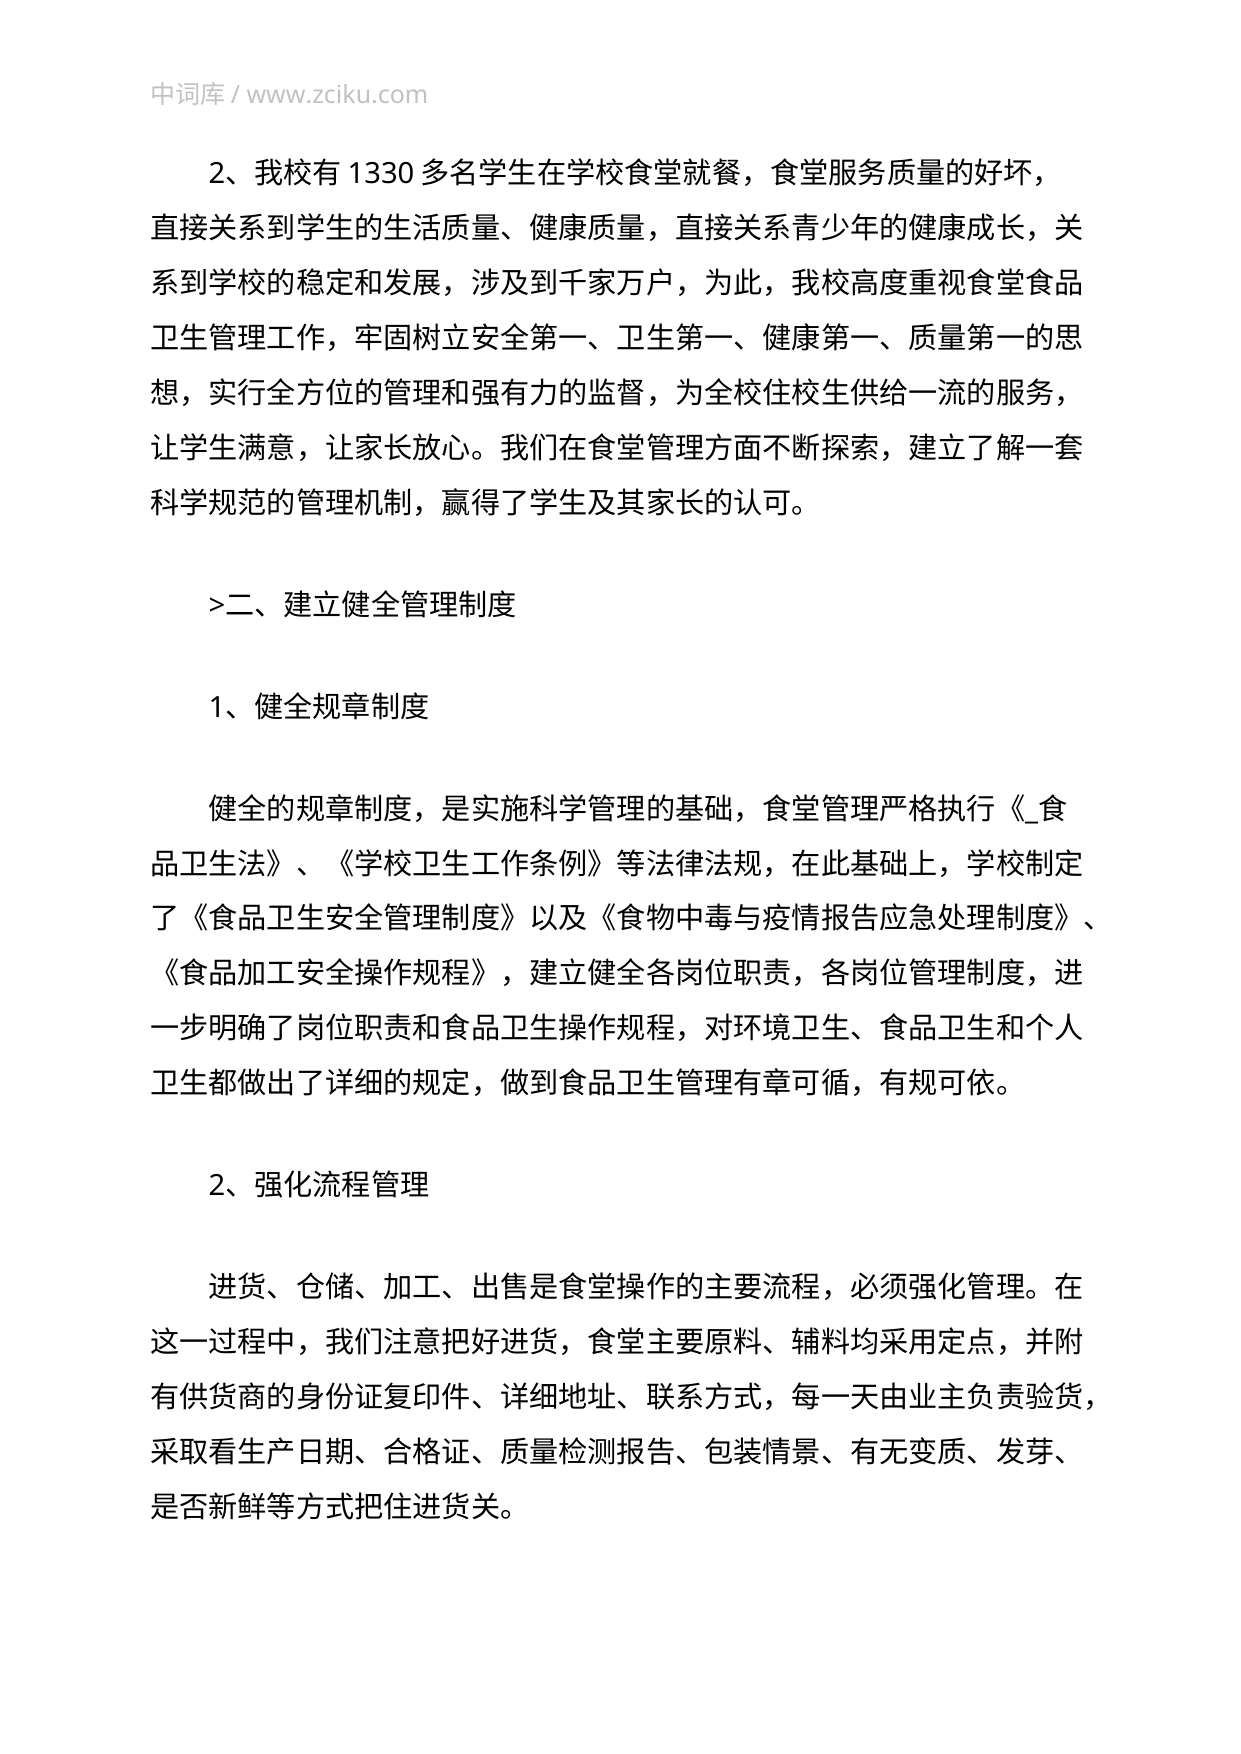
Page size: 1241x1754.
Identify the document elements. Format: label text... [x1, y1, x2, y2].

text 2、我校有1330多名学生在学校食堂就餐，食堂服务质量的好坏，直接关系到学生的生活质量、健康质量，直接关系青少年的健康成长，关系到学校的稳定和发展，涉及到千家万户，为此，我校高度重视食堂食品卫生管理工作，牢固树立安全第一、卫生第一、健康第一、质量第一的思想，实行全方位的管理和强有力的监督，为全校住校生供给一流的服务，让学生满意，让家长放心。我们在食堂管理方面不断探索，建立了解一套科学规范的管理机制，赢得了学生及其家长的认可。 [150, 150, 1090, 522]
text 1、健全规章制度 [150, 683, 1090, 726]
text >二、建立健全管理制度 [150, 581, 1090, 624]
text 进货、仓储、加工、出售是食堂操作的主要流程，必须强化管理。在这一过程中，我们注意把好进货，食堂主要原料、辅料均采用定点，并附有供货商的身份证复印件、详细地址、联系方式，每一天由业主负责验货，采取看生产日期、合格证、质量检测报告、包装情景、有无变质、发芽、是否新鲜等方式把住进货关。 [150, 1263, 1090, 1525]
text 健全的规章制度，是实施科学管理的基础，食堂管理严格执行《_食品卫生法》、《学校卫生工作条例》等法律法规，在此基础上，学校制定了《食品卫生安全管理制度》以及《食物中毒与疫情报告应急处理制度》、《食品加工安全操作规程》，建立健全各岗位职责，各岗位管理制度，进一步明确了岗位职责和食品卫生操作规程，对环境卫生、食品卫生和个人卫生都做出了详细的规定，做到食品卫生管理有章可循，有规可依。 [150, 785, 1090, 1102]
text 2、强化流程管理 [150, 1162, 1090, 1204]
